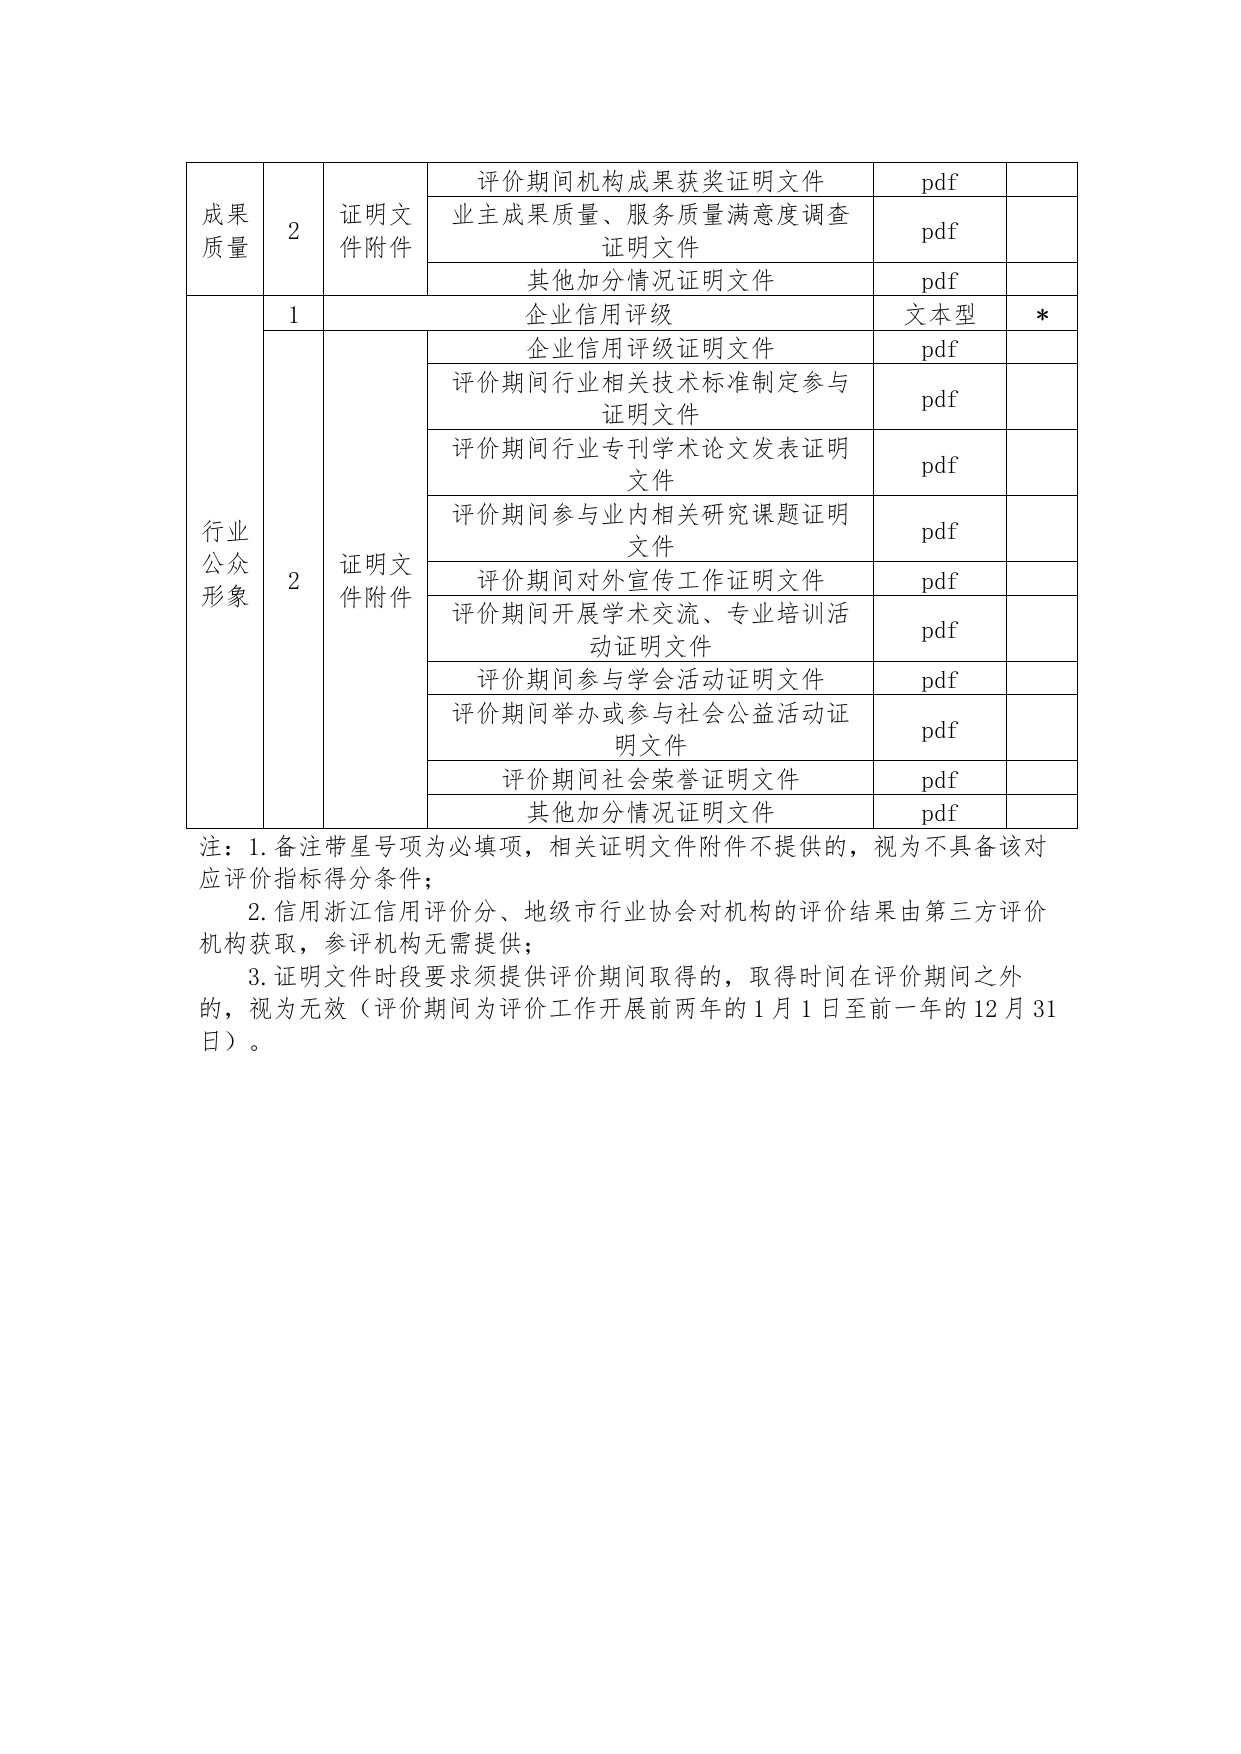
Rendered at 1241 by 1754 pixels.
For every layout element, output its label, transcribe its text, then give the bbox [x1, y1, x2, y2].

table_cell 评价期间参与业内相关研究课题证明文件 [428, 496, 873, 561]
table_cell 企业信用评级证明文件 [428, 331, 873, 363]
table_cell [1007, 496, 1077, 561]
table_cell pdf [874, 562, 1006, 595]
table_cell 2 [264, 163, 323, 295]
table_cell [1007, 795, 1077, 827]
table_cell [1007, 163, 1077, 196]
table_cell pdf [874, 662, 1006, 694]
table_cell pdf [874, 761, 1006, 794]
table_cell [1007, 364, 1077, 429]
table_cell [1007, 331, 1077, 363]
table_cell 其他加分情况证明文件 [428, 263, 873, 295]
table_cell pdf [874, 197, 1006, 262]
table_cell pdf [874, 331, 1006, 363]
table_cell 评价期间行业专刊学术论文发表证明文件 [428, 430, 873, 495]
table_cell 企业信用评级 [324, 296, 873, 329]
table_cell 评价期间开展学术交流、专业培训活动证明文件 [428, 596, 873, 661]
table_cell pdf [874, 695, 1006, 760]
table_cell [1007, 430, 1077, 495]
table_cell [1007, 562, 1077, 595]
table_cell 证明文件附件 [324, 331, 427, 827]
table_cell pdf [874, 364, 1006, 429]
table_cell 评价期间对外宣传工作证明文件 [428, 562, 873, 595]
table_cell * [1007, 296, 1077, 329]
table_cell 评价期间社会荣誉证明文件 [428, 761, 873, 794]
table_cell [1007, 263, 1077, 295]
table_cell pdf [874, 795, 1006, 827]
table_cell pdf [874, 496, 1006, 561]
table_cell [1007, 761, 1077, 794]
table_cell 注：1.备注带星号项为必填项，相关证明文件附件不提供的，视为不具备该对应评价指标得分条件； 2.信用浙江信用评价分、地级市行业协会对机构的评价结果由第三方评价机构获取，参评机构无需提供； 3.证明文件时段要求须提供评价期间取得的，取得时间在评价期间之外的，视为无效（评价期间为评价工作开展前两年的1月1日至前一年的12月31日）。 [186, 829, 1077, 1056]
table_cell [1007, 197, 1077, 262]
table_cell 编制成果质量 [187, 163, 263, 295]
table_cell pdf [874, 430, 1006, 495]
table_cell 评价期间举办或参与社会公益活动证明文件 [428, 695, 873, 760]
table_cell 行业公众形象 [187, 296, 263, 827]
table_cell 评价期间行业相关技术标准制定参与证明文件 [428, 364, 873, 429]
table_cell 其他加分情况证明文件 [428, 795, 873, 827]
table_cell 业主成果质量、服务质量满意度调查证明文件 [428, 197, 873, 262]
table_cell 2 [264, 331, 323, 827]
table_cell pdf [874, 163, 1006, 196]
table_cell [1007, 596, 1077, 661]
table_cell pdf [874, 263, 1006, 295]
table_cell [1007, 695, 1077, 760]
table_cell 评价期间机构成果获奖证明文件 [428, 163, 873, 196]
table_cell 评价期间参与学会活动证明文件 [428, 662, 873, 694]
table_cell [1007, 662, 1077, 694]
table_cell 文本型 [874, 296, 1006, 329]
table_cell pdf [874, 596, 1006, 661]
table_cell 1 [264, 296, 323, 329]
table_cell 证明文件附件 [324, 163, 427, 295]
